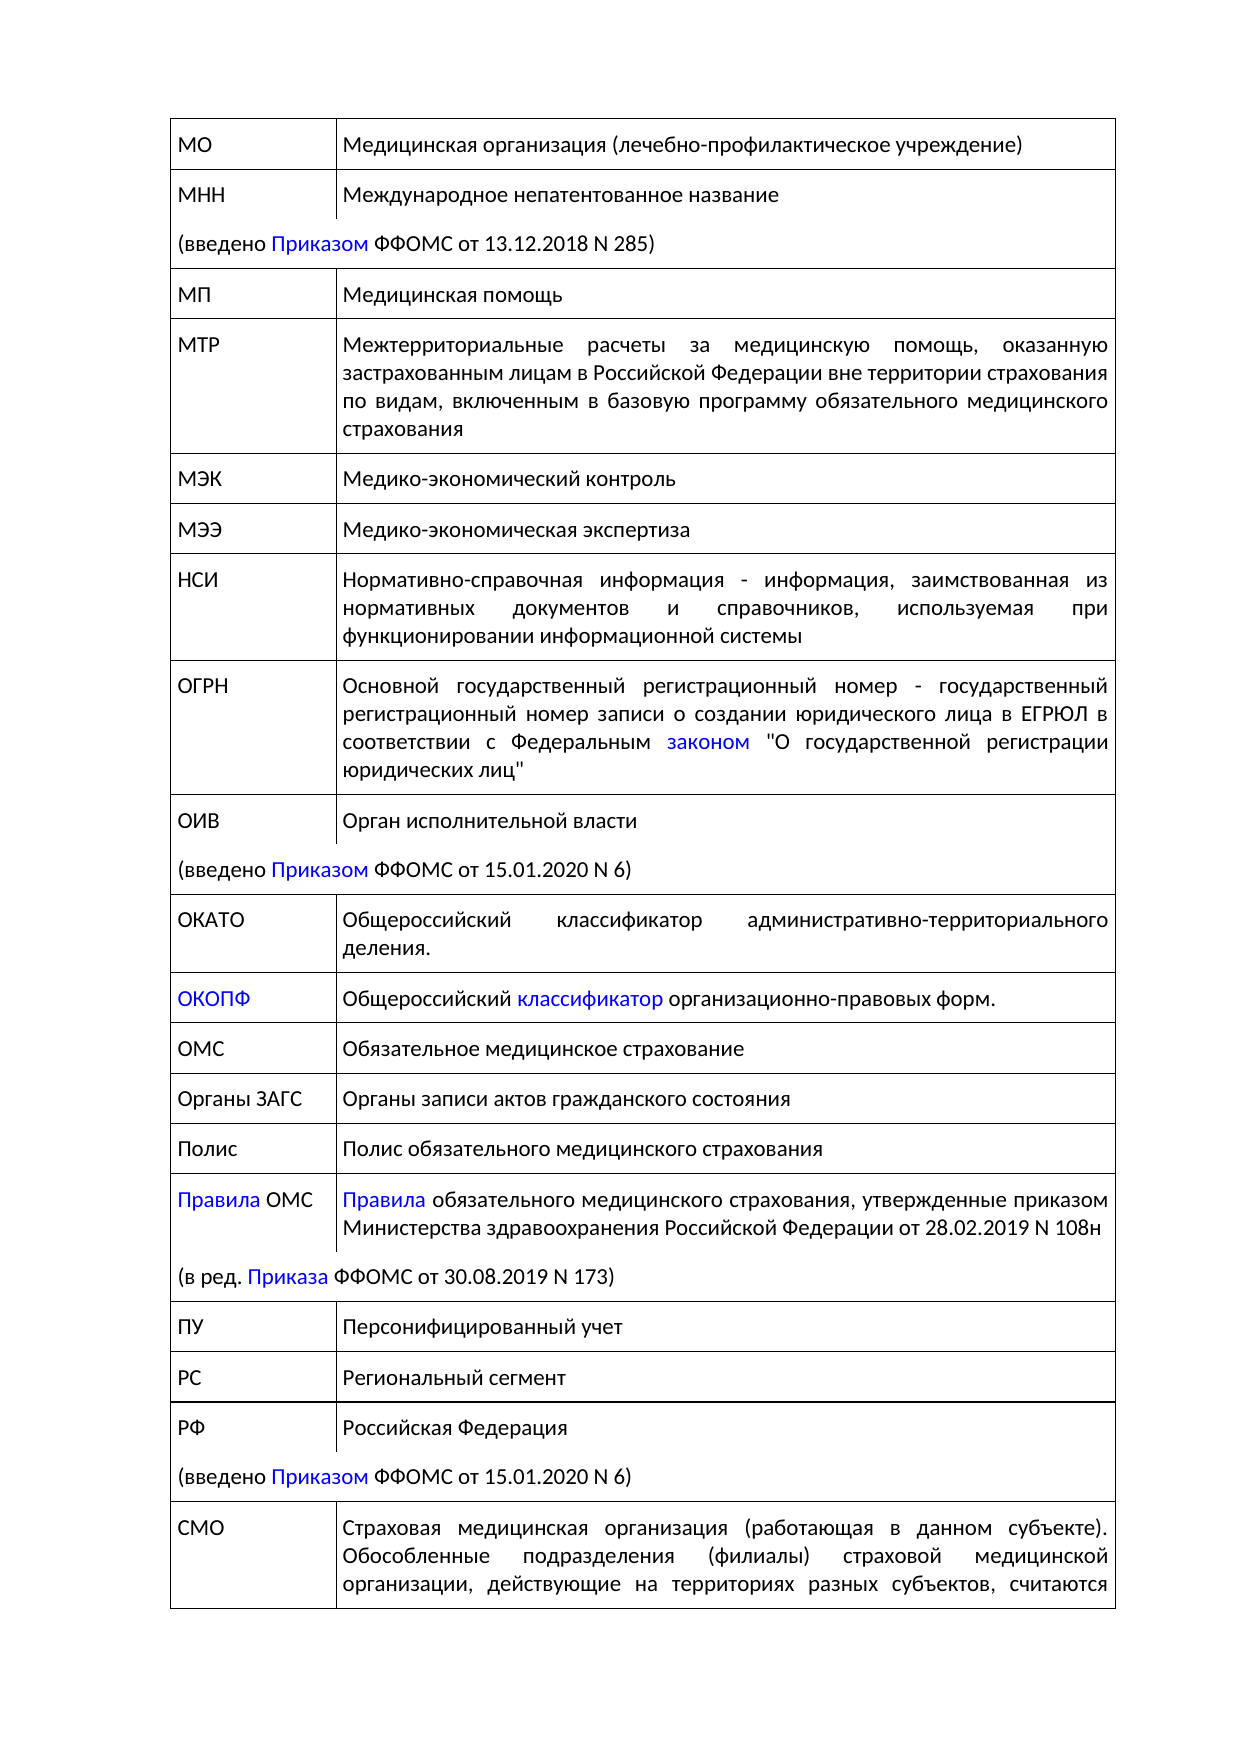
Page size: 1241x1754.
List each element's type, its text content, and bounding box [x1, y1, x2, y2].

table_cell ПУ [171, 1302, 336, 1351]
table_cell МО [171, 119, 336, 168]
table_cell Медико-экономическая экспертиза [337, 504, 1115, 553]
table_cell СМО [171, 1502, 336, 1607]
table_cell Орган исполнительной власти [337, 795, 1115, 844]
table_cell Полис [171, 1124, 336, 1173]
table_cell ОКАТО [171, 895, 336, 972]
table_cell Правила ОМС [171, 1174, 336, 1252]
table_cell Полис обязательного медицинского страхования [337, 1124, 1115, 1173]
table_cell ОКОПФ [171, 973, 336, 1022]
table_cell Нормативно-справочная информация - информация, заимствованная из нормативных документов и справочников, используемая при функционировании информационной системы [337, 554, 1115, 660]
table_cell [337, 1502, 1115, 1607]
table_cell Обязательное медицинское страхование [337, 1023, 1115, 1073]
table_cell Органы записи актов гражданского состояния [337, 1074, 1115, 1123]
table_cell Международное непатентованное название [337, 170, 1115, 219]
table_cell Правила обязательного медицинского страхования, утвержденные приказом Министерства здравоохранения Российской Федерации от 28.02.2019 N 108н [337, 1174, 1115, 1252]
table_cell Органы ЗАГС [171, 1074, 336, 1123]
table_cell ОГРН [171, 661, 336, 794]
table_cell Общероссийский классификатор организационно-правовых форм. [337, 973, 1115, 1022]
table_cell Медико-экономический контроль [337, 454, 1115, 503]
table_cell Региональный сегмент [337, 1352, 1115, 1401]
table_cell Персонифицированный учет [337, 1302, 1115, 1351]
table_cell (введено Приказом ФФОМС от 15.01.2020 N 6) [171, 1452, 1115, 1501]
table_cell Межтерриториальные расчеты за медицинскую помощь, оказанную застрахованным лицам в Российской Федерации вне территории страхования по видам, включенным в базовую программу обязательного медицинского страхования [337, 319, 1115, 453]
table_cell РС [171, 1352, 336, 1401]
table_cell МТР [171, 319, 336, 453]
table_cell РФ [171, 1403, 336, 1452]
table_cell МНН [171, 170, 336, 219]
table_cell (введено Приказом ФФОМС от 15.01.2020 N 6) [171, 844, 1115, 894]
table_cell ОИВ [171, 795, 336, 844]
table_cell МП [171, 269, 336, 318]
table_cell Основной государственный регистрационный номер - государственный регистрационный номер записи о создании юридического лица в ЕГРЮЛ в соответствии с Федеральным законом "О государственной регистрации юридических лиц" [337, 661, 1115, 794]
table_cell НСИ [171, 554, 336, 660]
table_cell (введено Приказом ФФОМС от 13.12.2018 N 285) [171, 219, 1115, 268]
table_cell МЭЭ [171, 504, 336, 553]
table_cell ОМС [171, 1023, 336, 1073]
table_cell Общероссийский классификатор административно-территориального деления. [337, 895, 1115, 972]
table_cell МЭК [171, 454, 336, 503]
table_cell Российская Федерация [337, 1403, 1115, 1452]
table_cell Медицинская организация (лечебно-профилактическое учреждение) [337, 119, 1115, 168]
table_cell (в ред. Приказа ФФОМС от 30.08.2019 N 173) [171, 1252, 1115, 1301]
table_cell Медицинская помощь [337, 269, 1115, 318]
